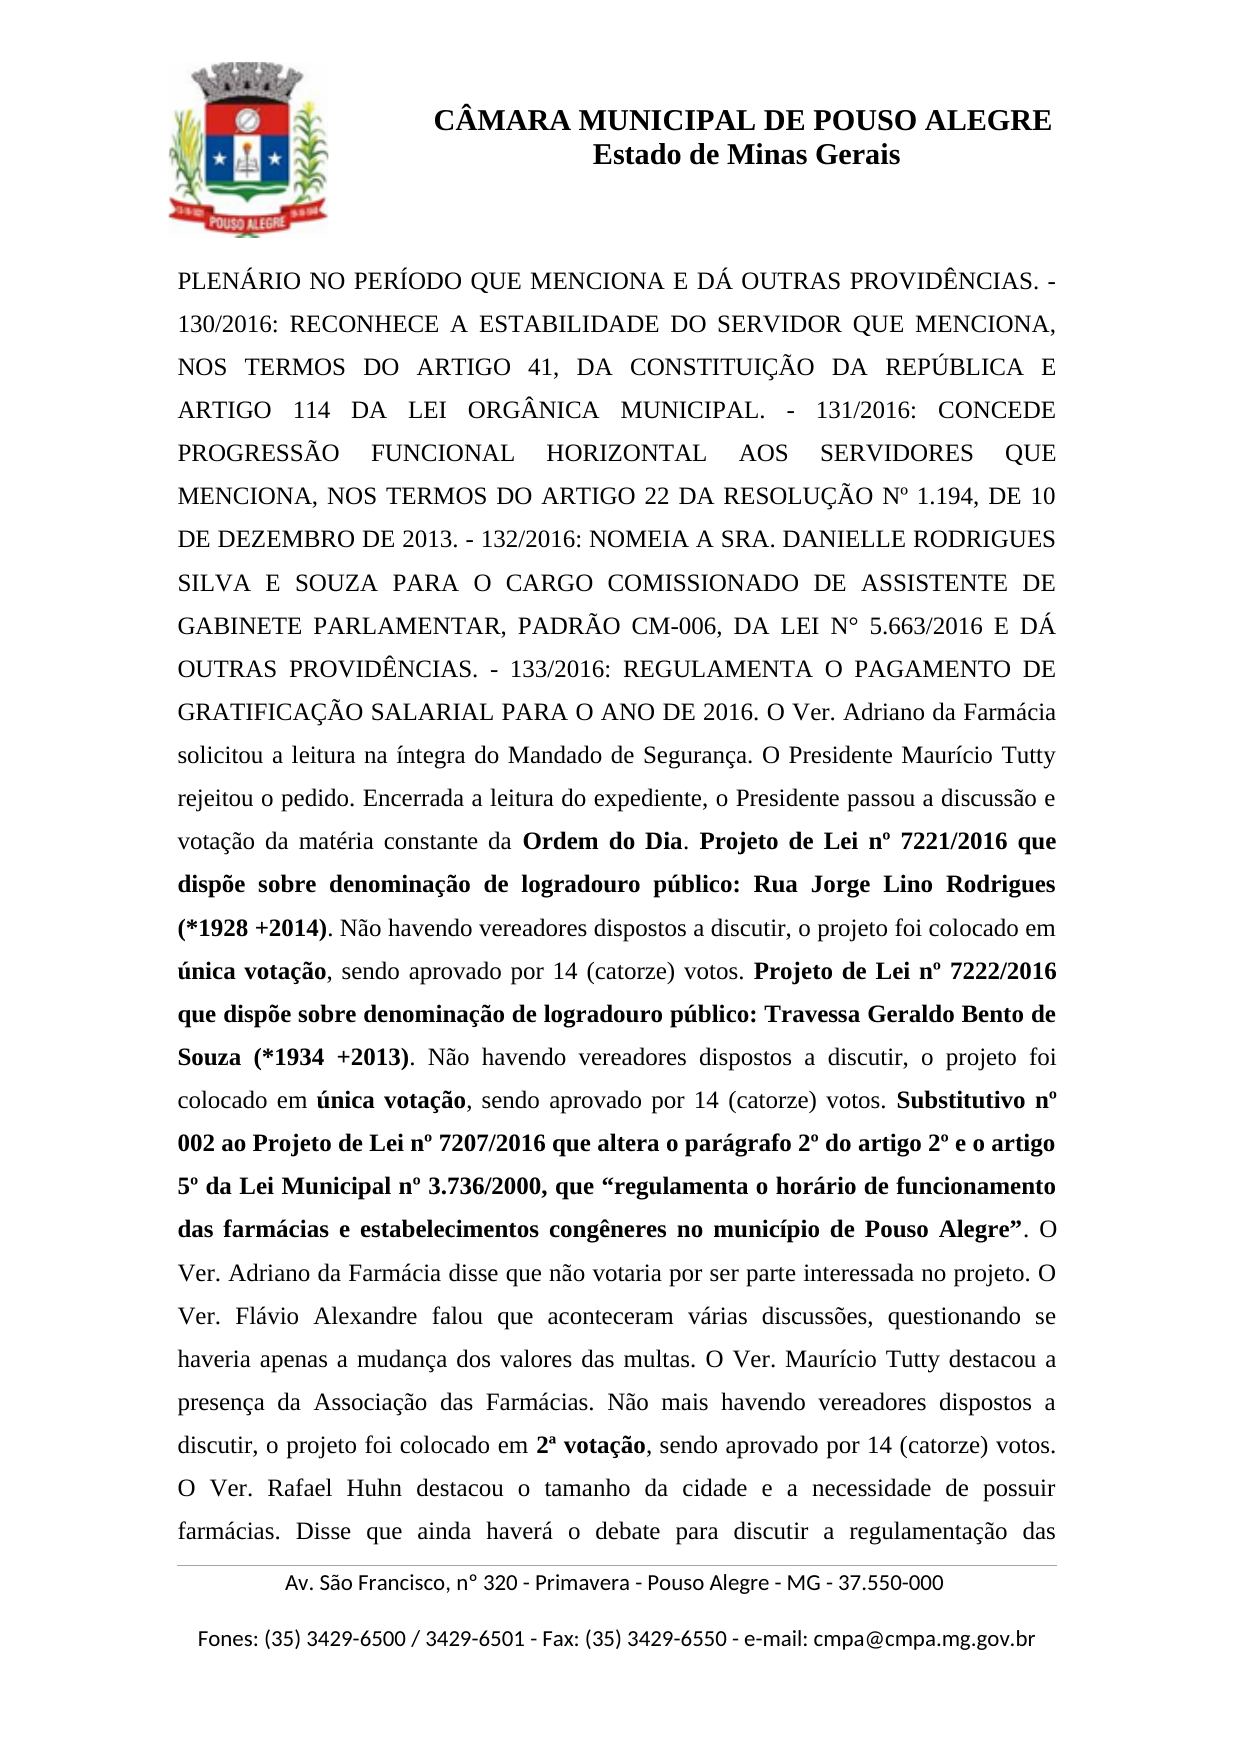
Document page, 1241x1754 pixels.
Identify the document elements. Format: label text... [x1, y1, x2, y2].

picture [168, 62, 329, 238]
